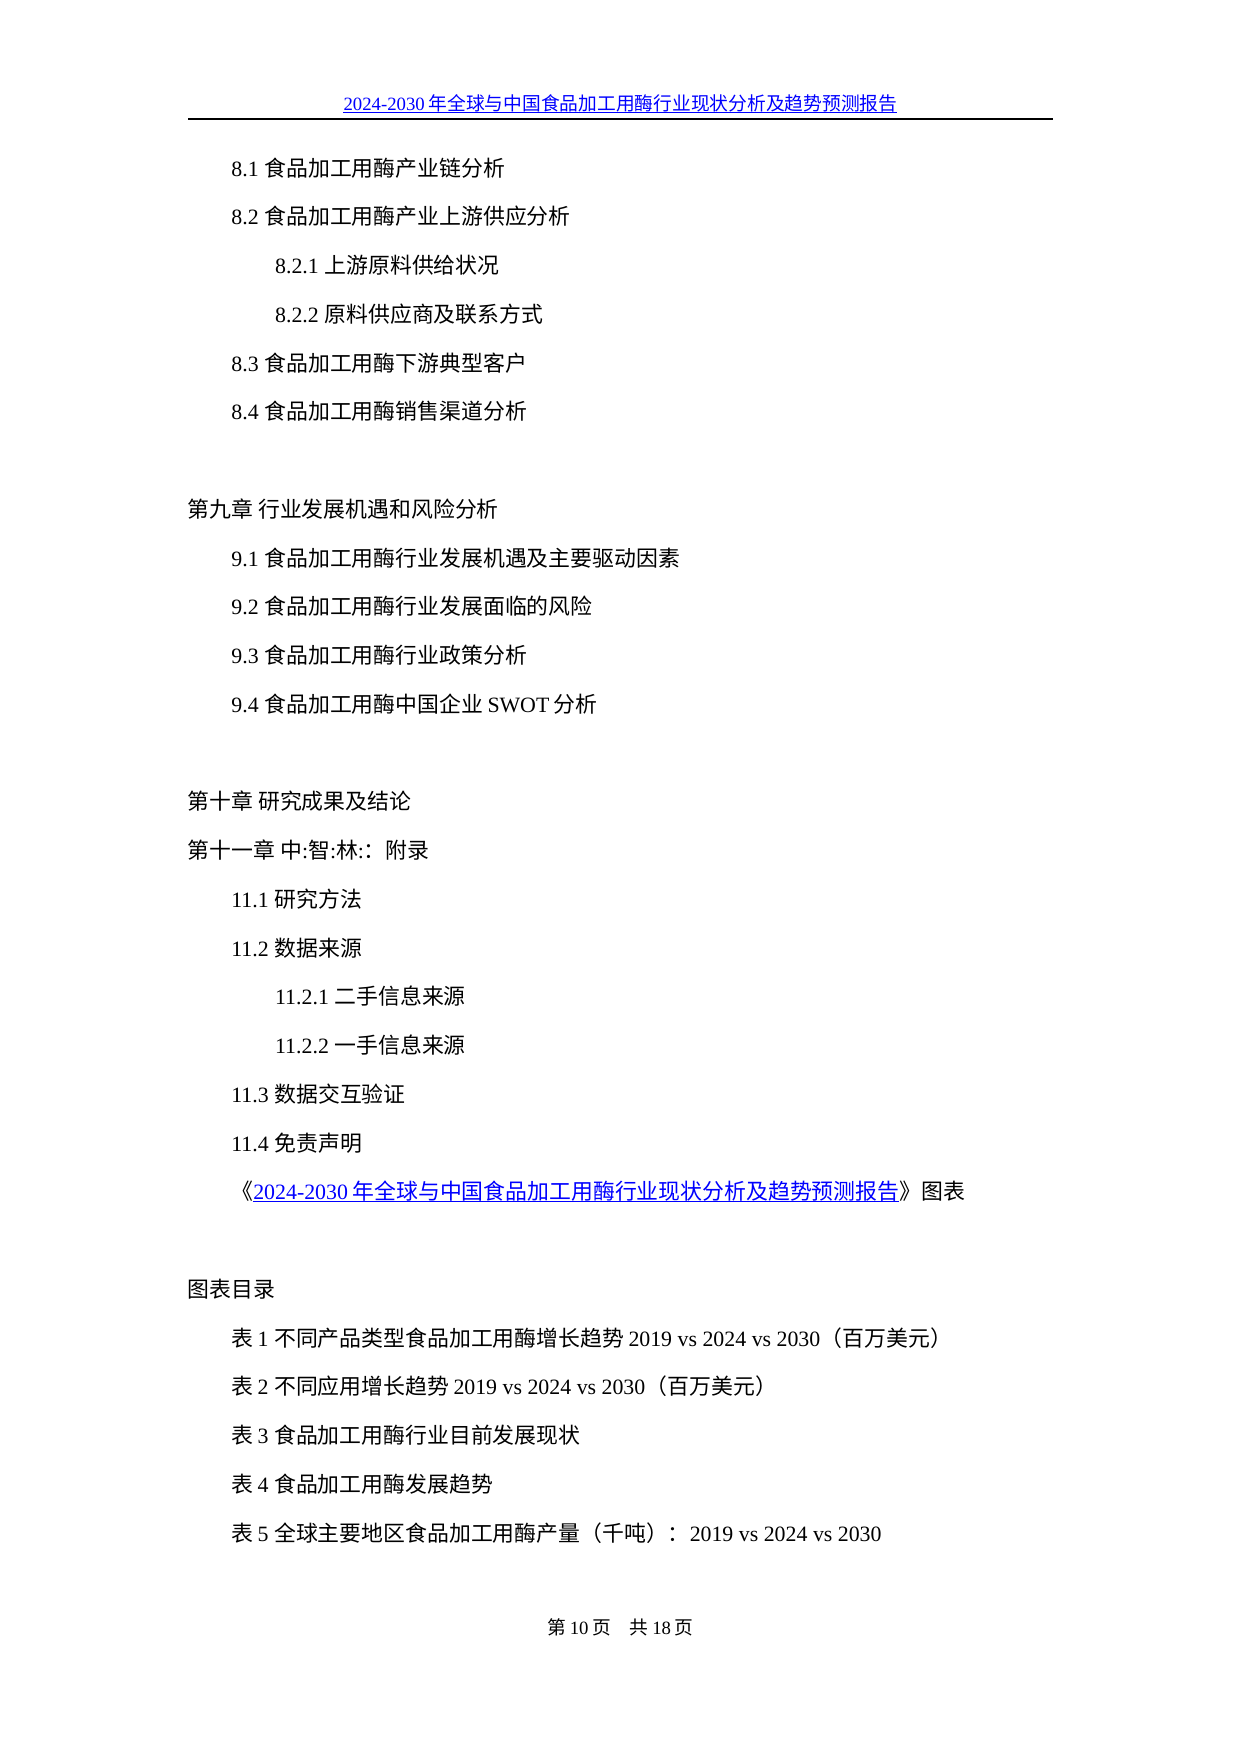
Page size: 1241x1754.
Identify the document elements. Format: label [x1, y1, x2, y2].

text [187, 150, 1053, 1548]
